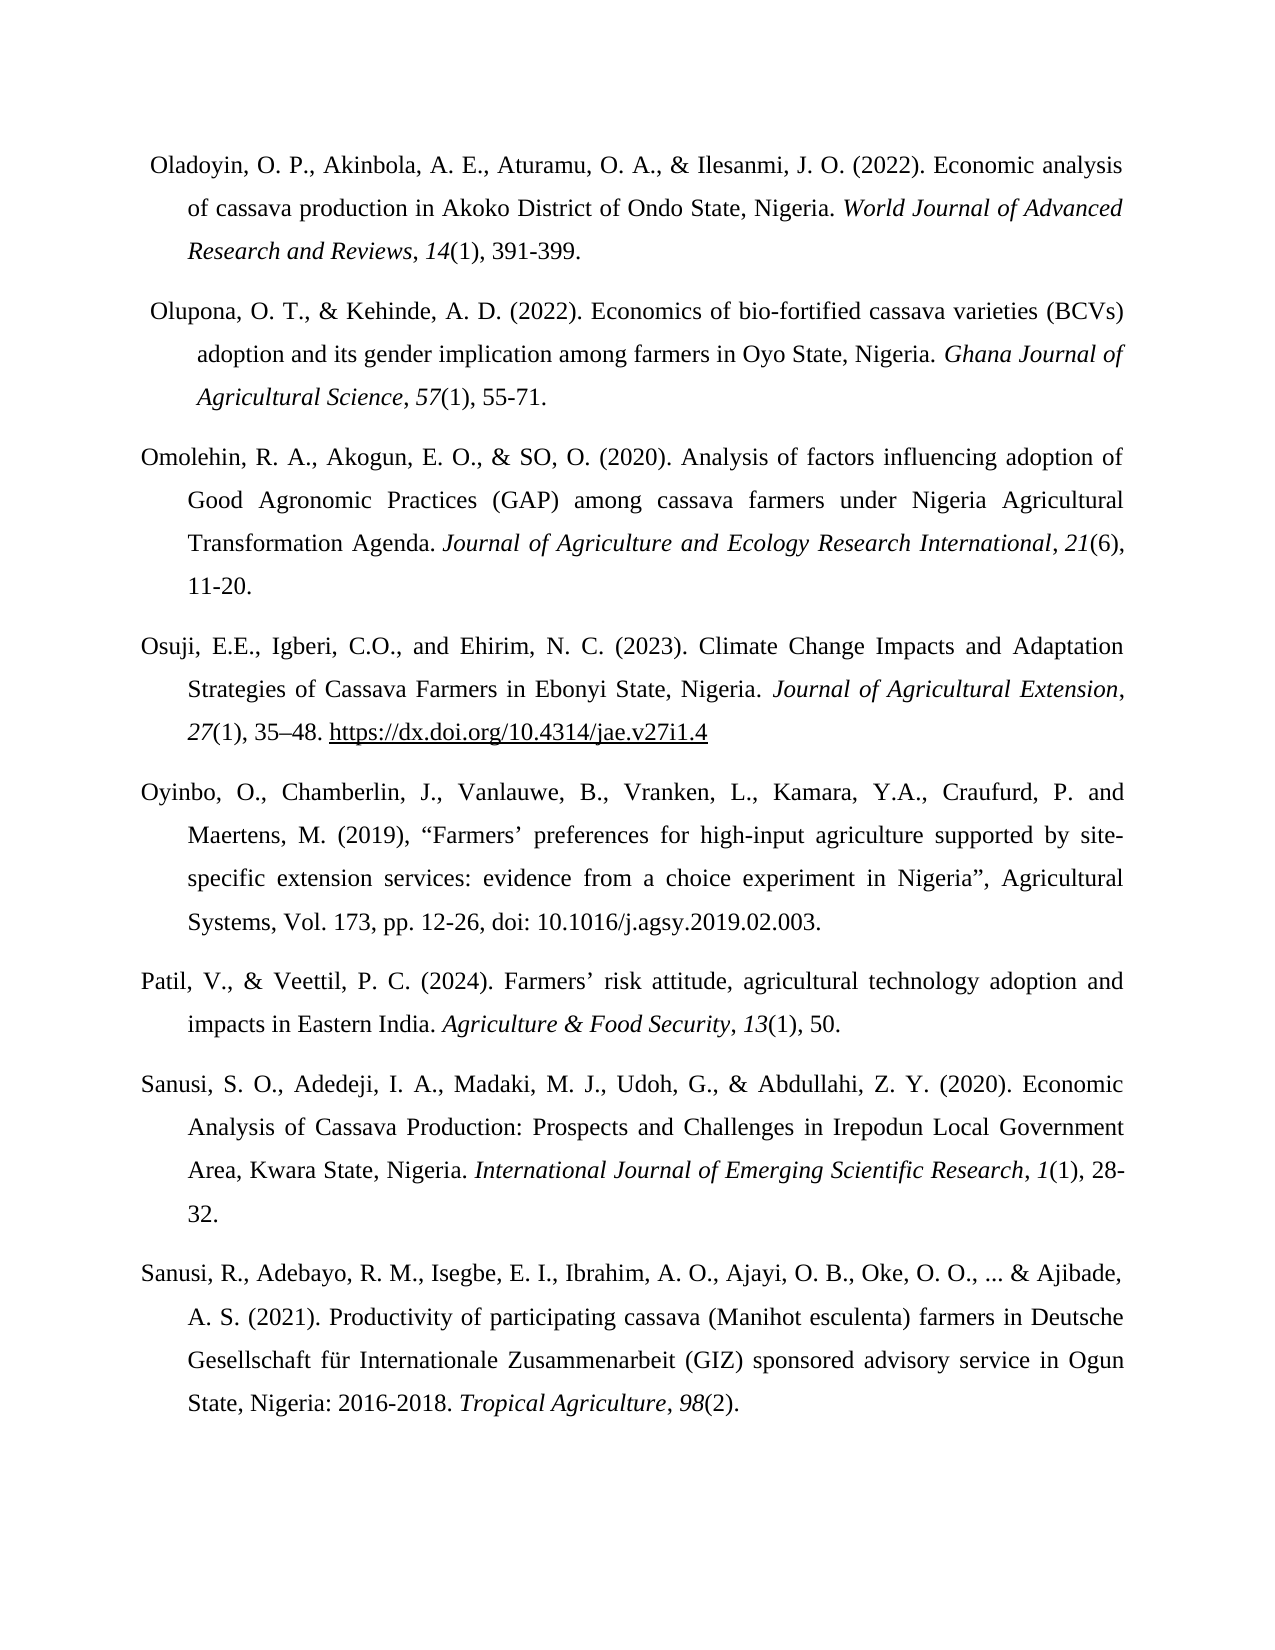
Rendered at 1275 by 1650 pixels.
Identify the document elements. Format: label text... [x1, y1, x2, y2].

text Sanusi, S. O., Adedeji, I. A., Madaki, M. J., Udoh, G., & Abdullahi, Z. Y. (2020). Economic Analysis of Cassava Production: Prospects and Challenges in Irepodun Local Government Area, Kwara State, Nigeria. International Journal of Emerging Scientific Research, 1(1), 28-32. [141, 1098, 1125, 1227]
text Olupona, O. T., & Kehinde, A. D. (2022). Economics of bio-fortified cassava varieties (BCVs) adoption and its gender implication among farmers in Oyo State, Nigeria. Ghana Journal of Agricultural Science, 57(1), 55-71. [150, 325, 1125, 411]
text Osuji, E.E., Igberi, C.O., and Ehirim, N. C. (2023). Climate Change Impacts and Adaptation Strategies of Cassava Farmers in Ebonyi State, Nigeria. Journal of Agricultural Extension, 27(1), 35–48. https://dx.doi.org/10.4314/jae.v27i1.4 [141, 631, 1125, 746]
text Patil, V., & Veettil, P. C. (2024). Farmers’ risk attitude, agricultural technology adoption and impacts in Eastern India. Agriculture & Food Security, 13(1), 50. [141, 995, 1125, 1038]
text Oladoyin, O. P., Akinbola, A. E., Aturamu, O. A., & Ilesanmi, J. O. (2022). Economic analysis of cassava production in Akoko District of Ondo State, Nigeria. World Journal of Advanced Research and Reviews, 14(1), 391-399. [150, 179, 1125, 265]
text Omolehin, R. A., Akogun, E. O., & SO, O. (2020). Analysis of factors influencing adoption of Good Agronomic Practices (GAP) among cassava farmers under Nigeria Agricultural Transformation Agenda. Journal of Agriculture and Ecology Research International, 21(6), 11-20. [141, 471, 1125, 600]
text Oyinbo, O., Chamberlin, J., Vanlauwe, B., Vranken, L., Kamara, Y.A., Craufurd, P. and Maertens, M. (2019), “Farmers’ preferences for high-input agriculture supported by site-specific extension services: evidence from a choice experiment in Nigeria”, Agricultural Systems, Vol. 173, pp. 12-26, doi: 10.1016/j.agsy.2019.02.003. [141, 777, 1125, 935]
text Sanusi, R., Adebayo, R. M., Isegbe, E. I., Ibrahim, A. O., Ajayi, O. B., Oke, O. O., ... & Ajibade, A. S. (2021). Productivity of participating cassava (Manihot esculenta) farmers in Deutsche Gesellschaft für Internationale Zusammenarbeit (GIZ) sponsored advisory service in Ogun State, Nigeria: 2016-2018. Tropical Agriculture, 98(2). [141, 1287, 1125, 1417]
